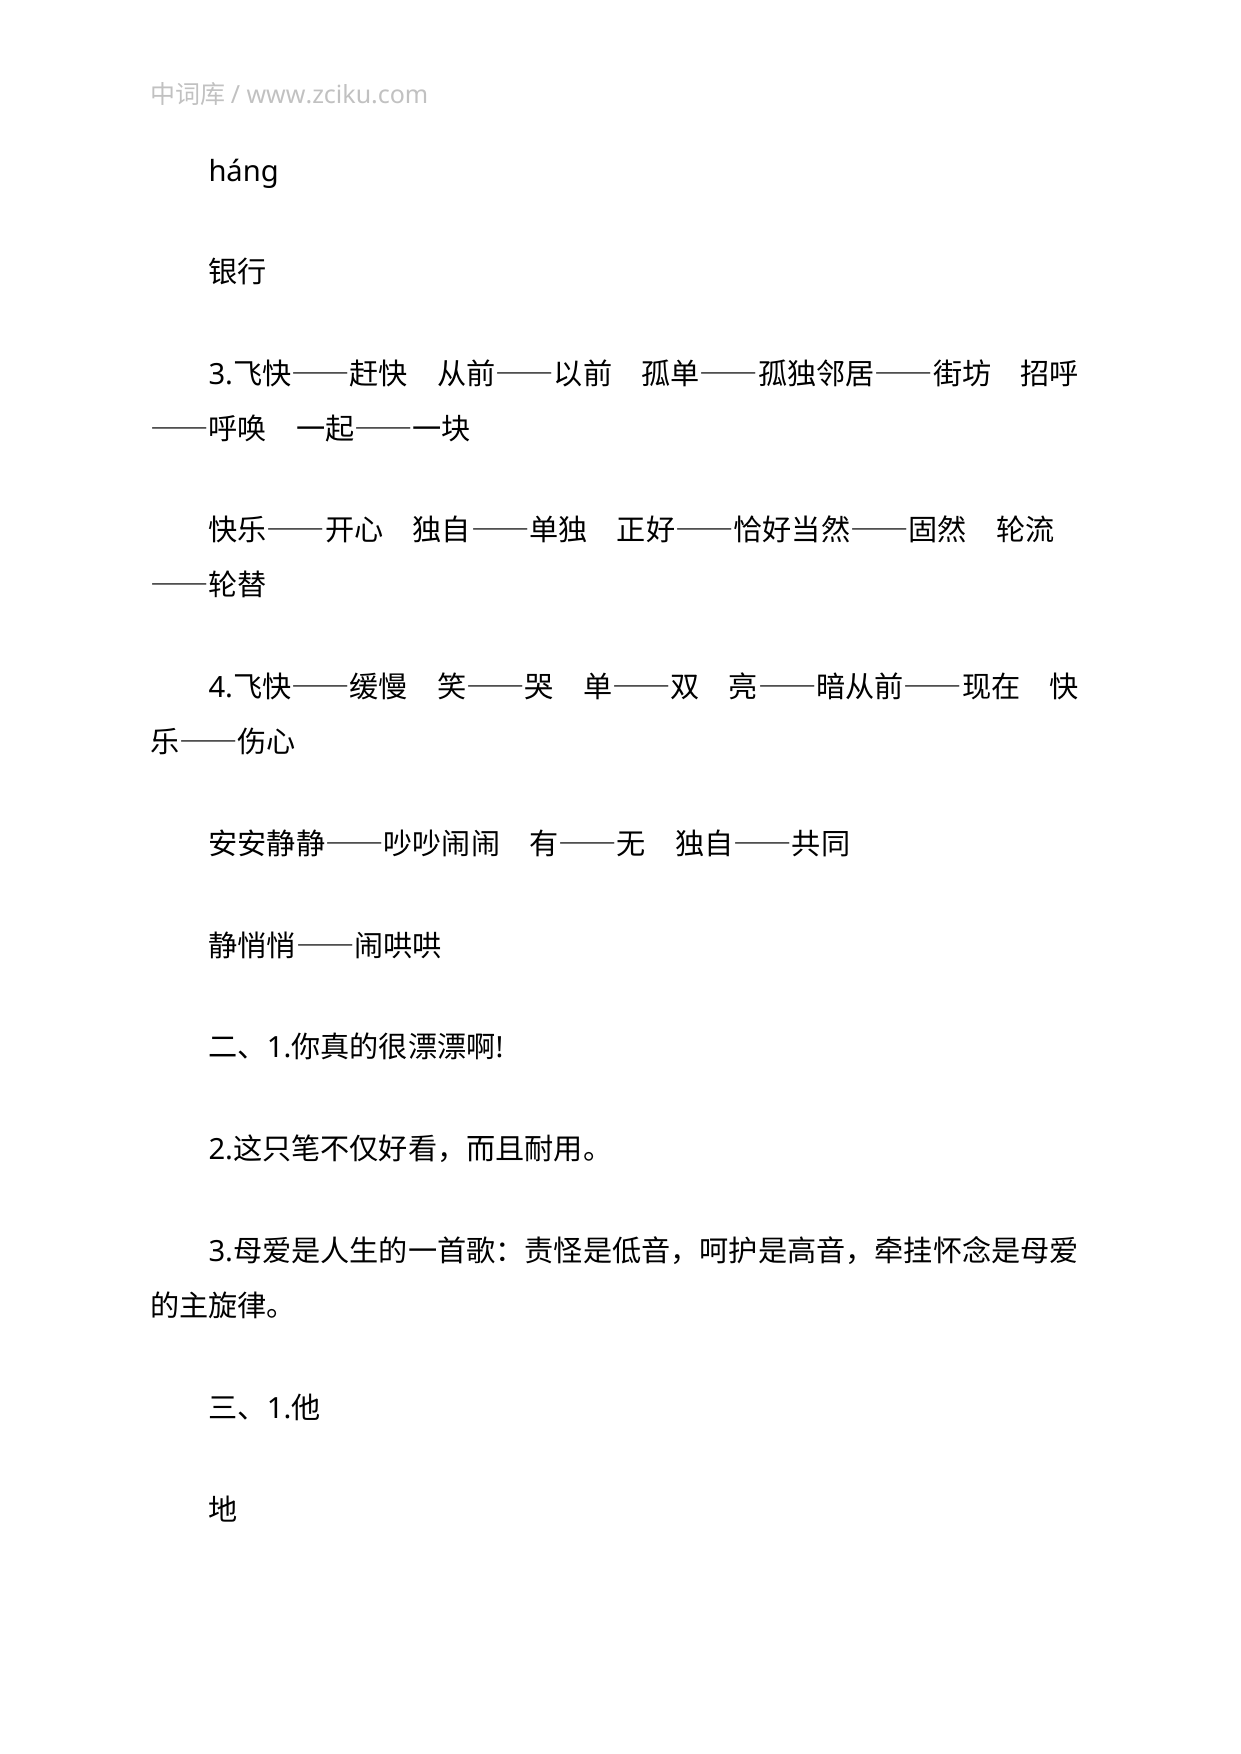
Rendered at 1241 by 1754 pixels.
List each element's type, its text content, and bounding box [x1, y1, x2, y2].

text 安安静静——吵吵闹闹 有——无 独自——共同 [150, 820, 1090, 863]
text 2.这只笔不仅好看，而且耐用。 [150, 1126, 1090, 1168]
text 3.飞快——赶快 从前——以前 孤单——孤独邻居——街坊 招呼——呼唤 一起——一块 [150, 350, 1090, 447]
text háng [150, 150, 1090, 190]
text 二、1.你真的很漂漂啊! [150, 1024, 1090, 1066]
text 4.飞快——缓慢 笑——哭 单——双 亮——暗从前——现在 快乐——伤心 [150, 664, 1090, 761]
text 三、1.他 [150, 1385, 1090, 1427]
text 银行 [150, 248, 1090, 291]
text 3.母爱是人生的一首歌：责怪是低音，呵护是高音，牵挂怀念是母爱的主旋律。 [150, 1228, 1090, 1325]
text 地 [150, 1487, 1090, 1529]
text 快乐——开心 独自——单独 正好——恰好当然——固然 轮流——轮替 [150, 507, 1090, 604]
text 静悄悄——闹哄哄 [150, 922, 1090, 964]
